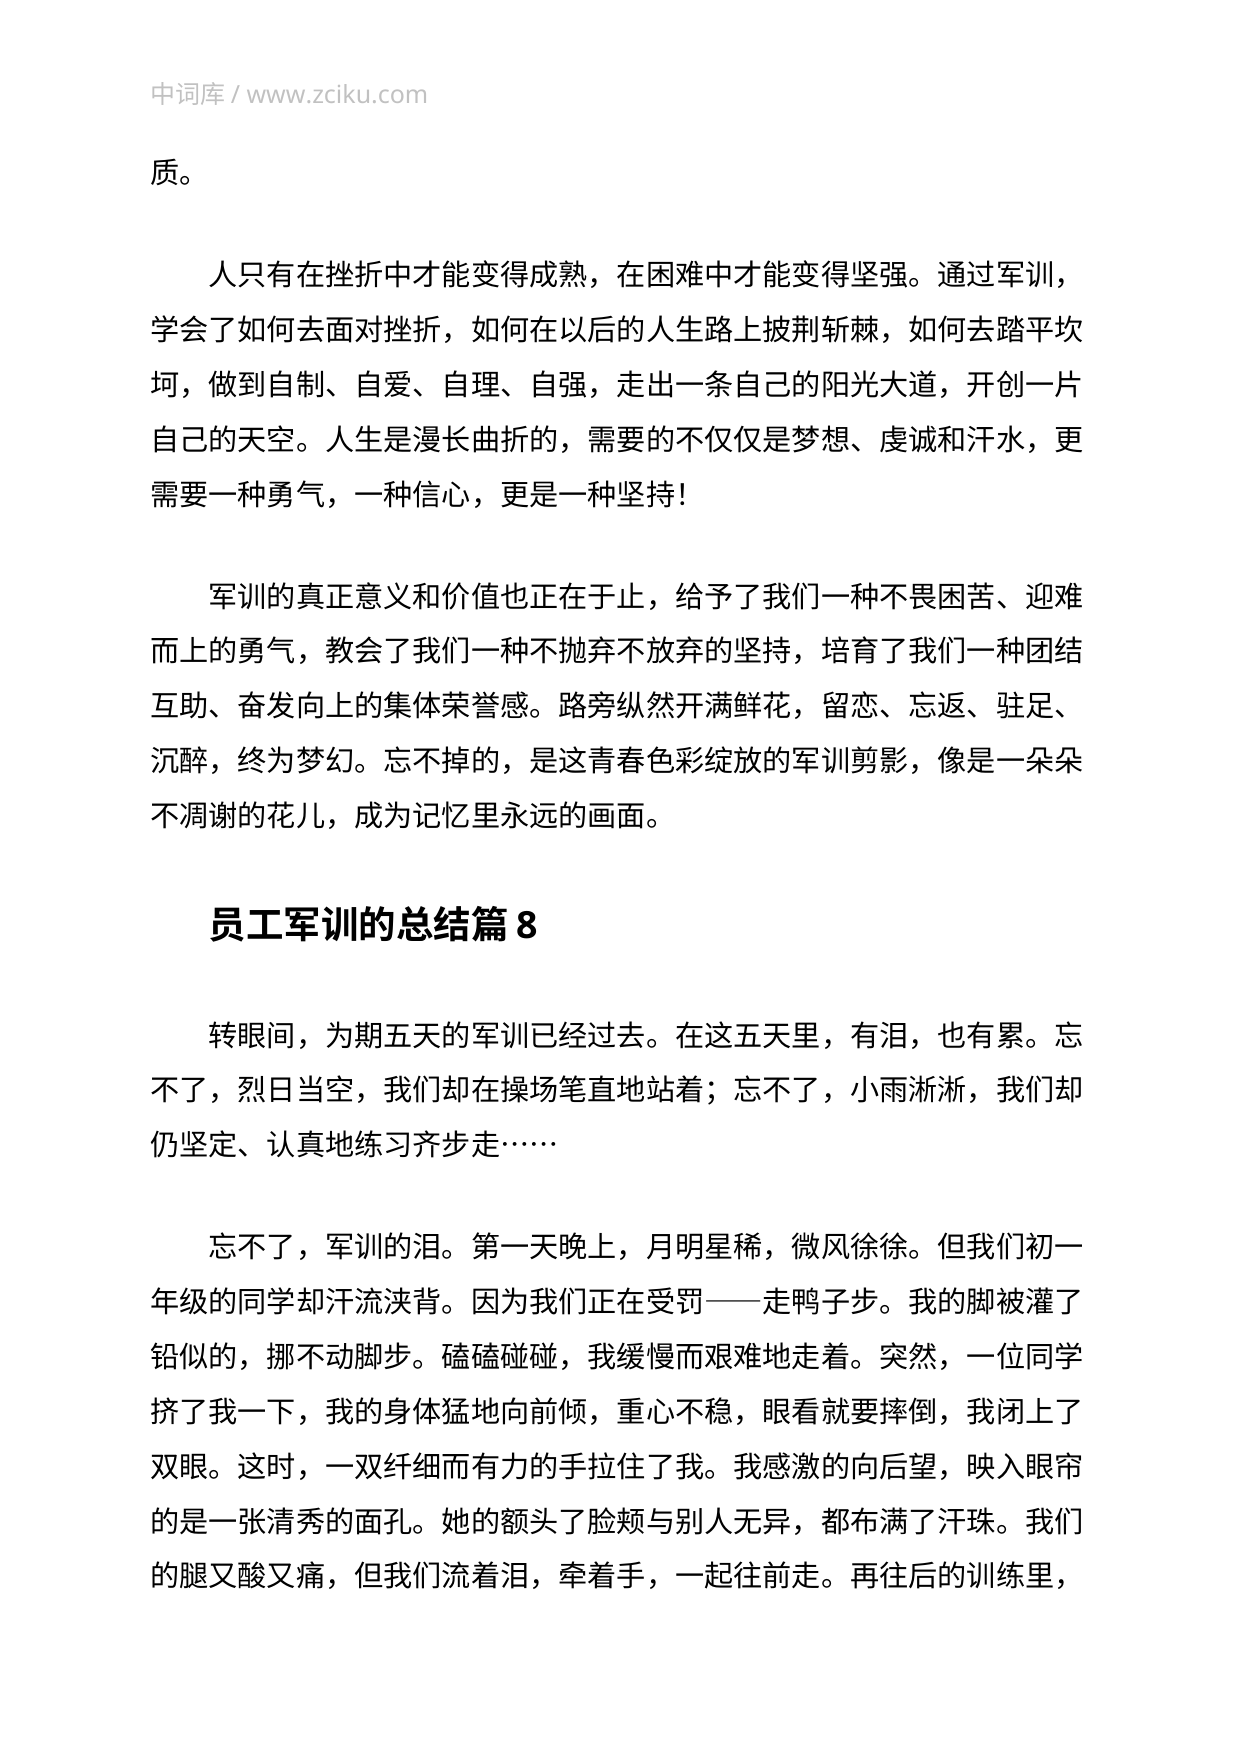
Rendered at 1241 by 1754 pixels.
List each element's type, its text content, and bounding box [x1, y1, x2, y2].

text 员工军训的总结篇8 [150, 894, 1090, 949]
text 人只有在挫折中才能变得成熟，在困难中才能变得坚强。通过军训，学会了如何去面对挫折，如何在以后的人生路上披荆斩棘，如何去踏平坎坷，做到自制、自爱、自理、自强，走出一条自己的阳光大道，开创一片自己的天空。人生是漫长曲折的，需要的不仅仅是梦想、虔诚和汗水，更需要一种勇气，一种信心，更是一种坚持！ [150, 252, 1090, 514]
text 军训的真正意义和价值也正在于止，给予了我们一种不畏困苦、迎难而上的勇气，教会了我们一种不抛弃不放弃的坚持，培育了我们一种团结互助、奋发向上的集体荣誉感。路旁纵然开满鲜花，留恋、忘返、驻足、沉醉，终为梦幻。忘不掉的，是这青春色彩绽放的军训剪影，像是一朵朵不凋谢的花儿，成为记忆里永远的画面。 [150, 573, 1090, 835]
text 转眼间，为期五天的军训已经过去。在这五天里，有泪，也有累。忘不了，烈日当空，我们却在操场笔直地站着；忘不了，小雨淅淅，我们却仍坚定、认真地练习齐步走…… [150, 1012, 1090, 1164]
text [150, 1224, 1090, 1595]
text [150, 150, 1090, 192]
